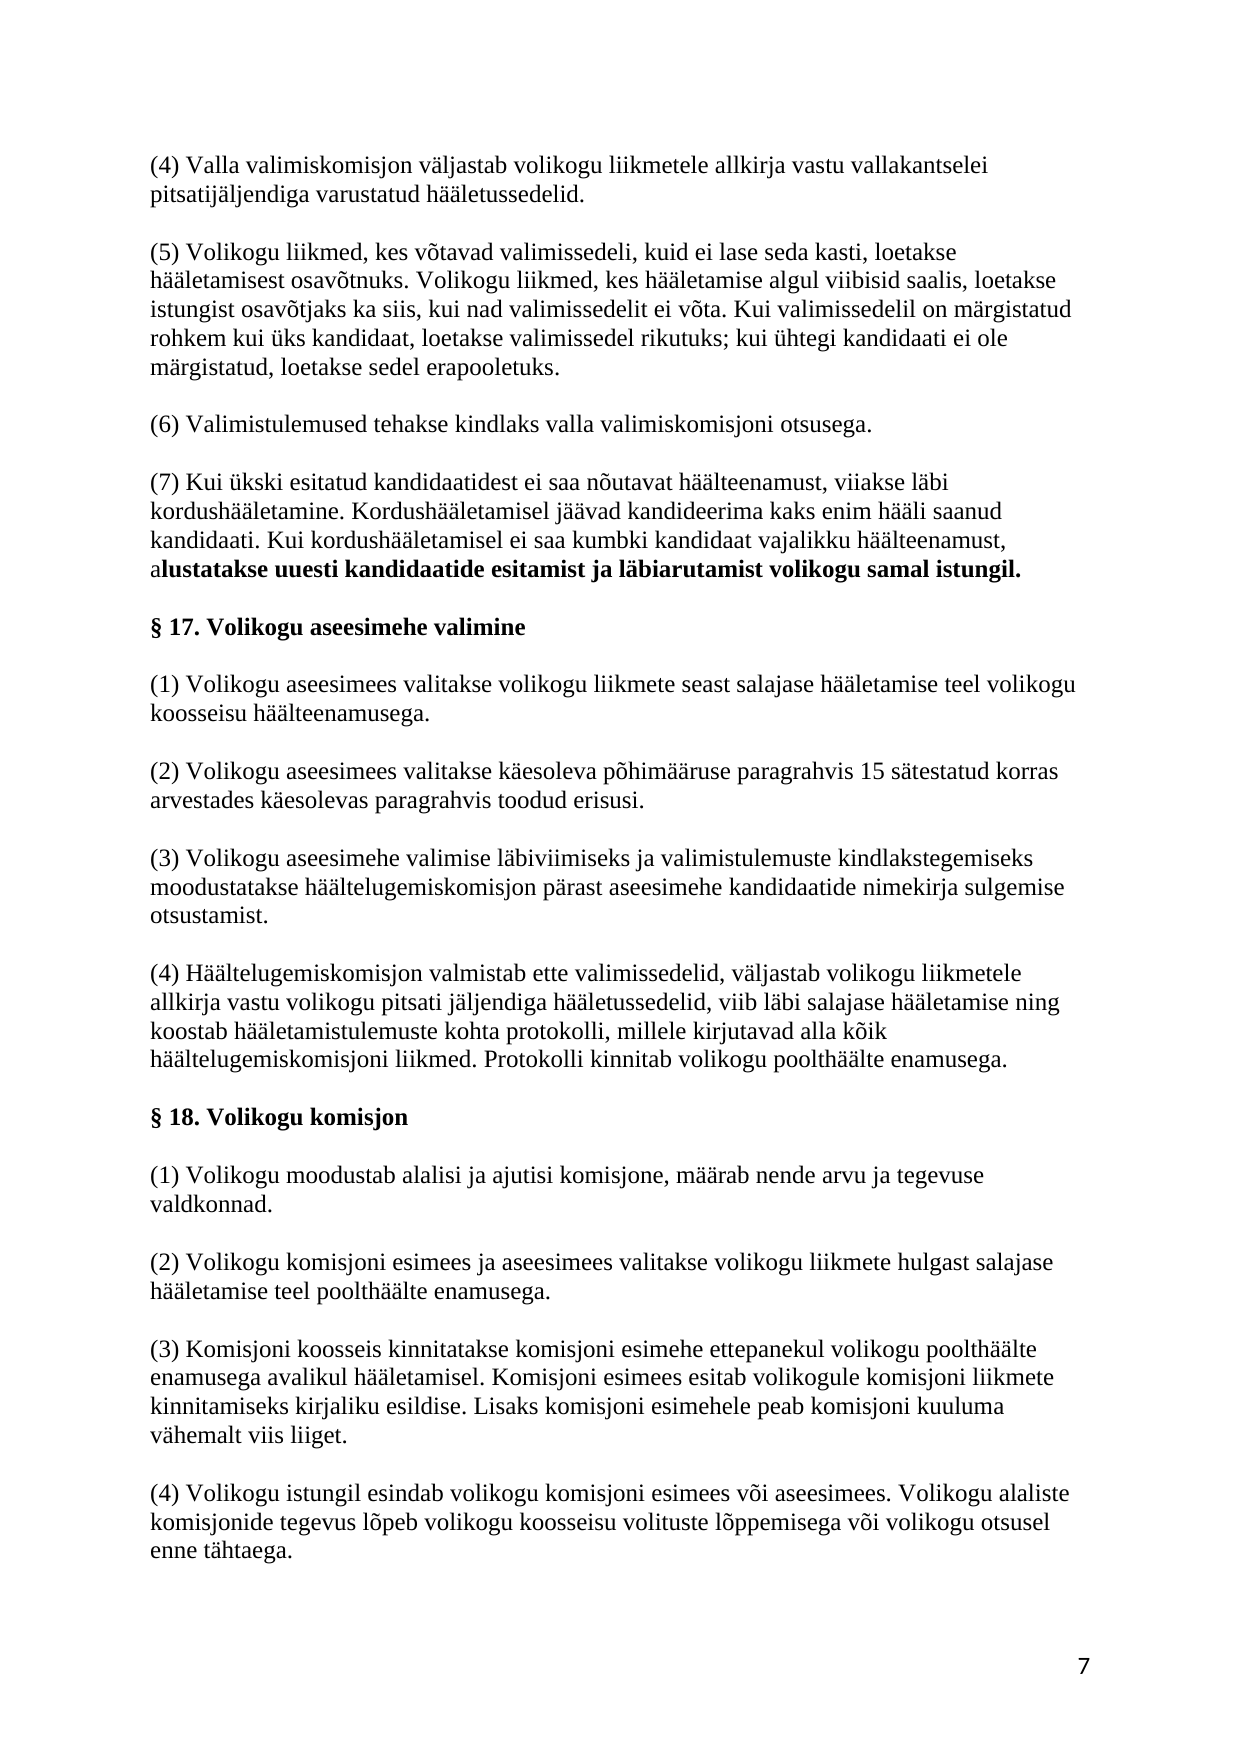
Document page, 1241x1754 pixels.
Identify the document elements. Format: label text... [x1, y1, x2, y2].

text (4) Häältelugemiskomisjon valmistab ette valimissedelid, väljastab volikogu liikmetele allkirja vastu volikogu pitsati jäljendiga hääletussedelid, viib läbi salajase hääletamise ning koostab hääletamistulemuste kohta protokolli, millele kirjutavad alla kõik häältelugemiskomisjoni liikmed. Protokolli kinnitab volikogu poolthäälte enamusega. [150, 958, 1090, 1073]
text (3) Volikogu aseesimehe valimise läbiviimiseks ja valimistulemuste kindlakstegemiseks moodustatakse häältelugemiskomisjon pärast aseesimehe kandidaatide nimekirja sulgemise otsustamist. [150, 843, 1090, 929]
text (6) Valimistulemused tehakse kindlaks valla valimiskomisjoni otsusega. [150, 409, 1090, 438]
text (1) Volikogu aseesimees valitakse volikogu liikmete seast salajase hääletamise teel volikogu koosseisu häälteenamusega. [150, 669, 1090, 727]
text (2) Volikogu aseesimees valitakse käesoleva põhimääruse paragrahvis 15 sätestatud korras arvestades käesolevas paragrahvis toodud erisusi. [150, 756, 1090, 814]
text (2) Volikogu komisjoni esimees ja aseesimees valitakse volikogu liikmete hulgast salajase hääletamise teel poolthäälte enamusega. [150, 1247, 1090, 1304]
text (4) Volikogu istungil esindab volikogu komisjoni esimees või aseesimees. Volikogu alaliste komisjonide tegevus lõpeb volikogu koosseisu volituste lõppemisega või volikogu otsusel enne tähtaega. [150, 1478, 1090, 1564]
text § 18. Volikogu komisjon [150, 1102, 1090, 1131]
text (5) Volikogu liikmed, kes võtavad valimissedeli, kuid ei lase seda kasti, loetakse hääletamisest osavõtnuks. Volikogu liikmed, kes hääletamise algul viibisid saalis, loetakse istungist osavõtjaks ka siis, kui nad valimissedelit ei võta. Kui valimissedelil on märgistatud rohkem kui üks kandidaat, loetakse valimissedel rikutuks; kui ühtegi kandidaati ei ole märgistatud, loetakse sedel erapooletuks. [150, 237, 1090, 380]
text (4) Valla valimiskomisjon väljastab volikogu liikmetele allkirja vastu vallakantselei pitsatijäljendiga varustatud hääletussedelid. [150, 150, 1090, 207]
text (3) Komisjoni koosseis kinnitatakse komisjoni esimehe ettepanekul volikogu poolthäälte enamusega avalikul hääletamisel. Komisjoni esimees esitab volikogule komisjoni liikmete kinnitamiseks kirjaliku esildise. Lisaks komisjoni esimehele peab komisjoni kuuluma vähemalt viis liiget. [150, 1334, 1090, 1449]
text (1) Volikogu moodustab alalisi ja ajutisi komisjone, määrab nende arvu ja tegevuse valdkonnad. [150, 1160, 1090, 1218]
text (7) Kui ükski esitatud kandidaatidest ei saa nõutavat häälteenamust, viiakse läbi kordushääletamine. Kordushääletamisel jäävad kandideerima kaks enim hääli saanud kandidaati. Kui kordushääletamisel ei saa kumbki kandidaat vajalikku häälteenamust, alustatakse uuesti kandidaatide esitamist ja läbiarutamist volikogu samal istungil. [150, 467, 1090, 582]
text § 17. Volikogu aseesimehe valimine [150, 612, 1090, 640]
